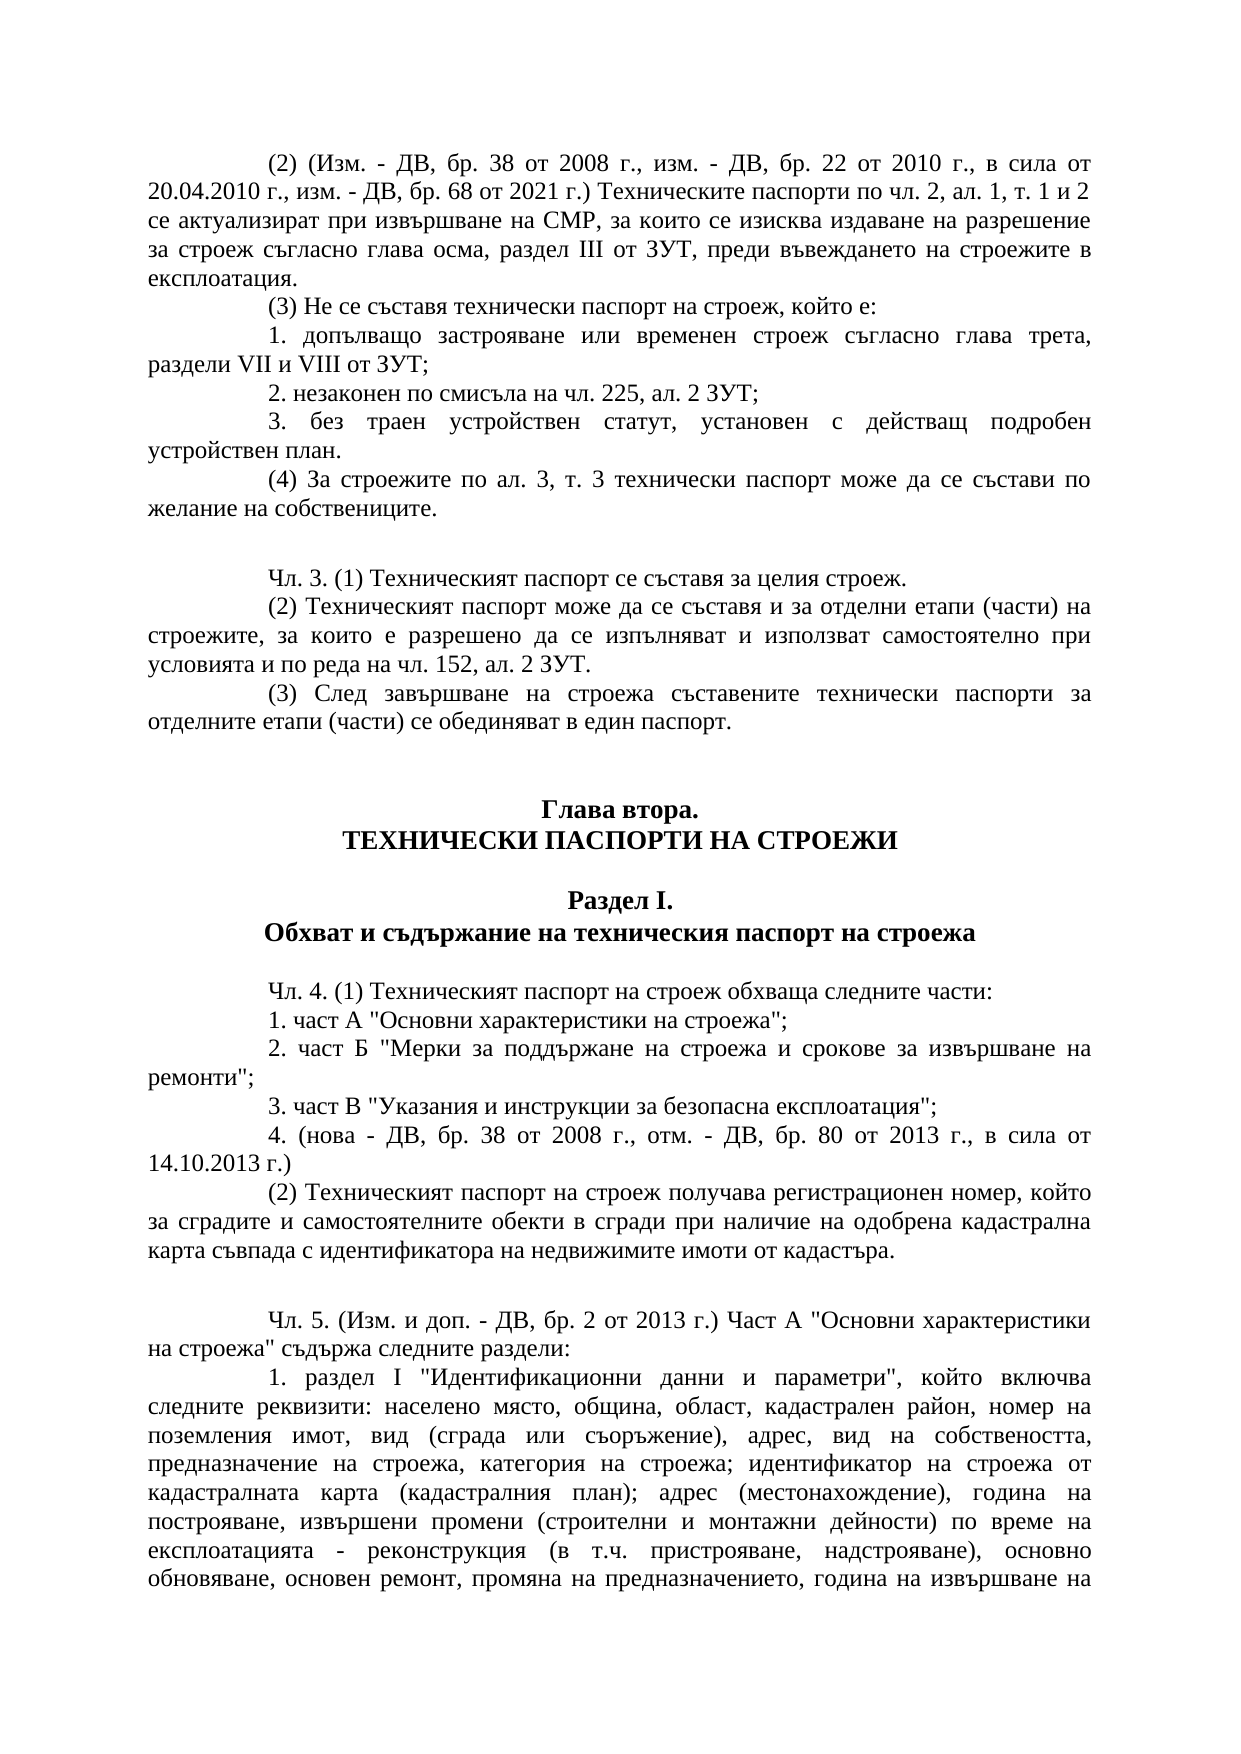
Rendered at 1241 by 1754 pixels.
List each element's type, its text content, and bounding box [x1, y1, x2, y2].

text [148, 1362, 1093, 1592]
text Глава втора. ТЕХНИЧЕСКИ ПАСПОРТИ НА СТРОЕЖИ [148, 793, 1093, 855]
text Чл. 5. (Изм. и доп. - ДВ, бр. 2 от 2013 г.) Част А "Основни характеристики на строежа" съдържа следните раздели: [148, 1305, 1093, 1362]
text 4. (нова - ДВ, бр. 38 от 2008 г., отм. - ДВ, бр. 80 от 2013 г., в сила от 14.10.2013 г.) [148, 1120, 1093, 1177]
text 3. без траен устройствен статут, установен с действащ подробен устройствен план. [148, 406, 1093, 464]
text Чл. 4. (1) Техническият паспорт на строеж обхваща следните части: [148, 976, 1093, 1005]
text (2) Техническият паспорт може да се съставя и за отделни етапи (части) на строежите, за които е разрешено да се изпълняват и използват самостоятелно при условията и по реда на чл. 152, ал. 2 ЗУТ. [148, 591, 1093, 678]
text (2) (Изм. - ДВ, бр. 38 от 2008 г., изм. - ДВ, бр. 22 от 2010 г., в сила от 20.04.2010 г., изм. - ДВ, бр. 68 от 2021 г.) Техническите паспорти по чл. 2, ал. 1, т. 1 и 2 се актуализират при извършване на СМР, за които се изисква издаване на разрешение за строеж съгласно глава осма, раздел III от ЗУТ, преди въвеждането на строежите в експлоатация. [148, 148, 1093, 291]
text Раздел I. Обхват и съдържание на техническия паспорт на строежа [148, 884, 1093, 947]
text 1. допълващо застрояване или временен строеж съгласно глава трета, раздели VII и VIII от ЗУТ; [148, 320, 1093, 378]
text 2. незаконен по смисъла на чл. 225, ал. 2 ЗУТ; [148, 378, 1093, 406]
text Чл. 3. (1) Техническият паспорт се съставя за целия строеж. [148, 563, 1093, 591]
text 3. част В "Указания и инструкции за безопасна експлоатация"; [148, 1091, 1093, 1120]
text (4) За строежите по ал. 3, т. 3 технически паспорт може да се състави по желание на собствениците. [148, 464, 1093, 521]
text (3) Не се съставя технически паспорт на строеж, който е: [148, 291, 1093, 320]
text 2. част Б "Мерки за поддържане на строежа и срокове за извършване на ремонти"; [148, 1033, 1093, 1091]
text (2) Техническият паспорт на строеж получава регистрационен номер, който за сградите и самостоятелните обекти в сгради при наличие на одобрена кадастрална карта съвпада с идентификатора на недвижимите имоти от кадастъра. [148, 1177, 1093, 1263]
text 1. част А "Основни характеристики на строежа"; [148, 1005, 1093, 1033]
text (3) След завършване на строежа съставените технически паспорти за отделните етапи (части) се обединяват в един паспорт. [148, 678, 1093, 735]
